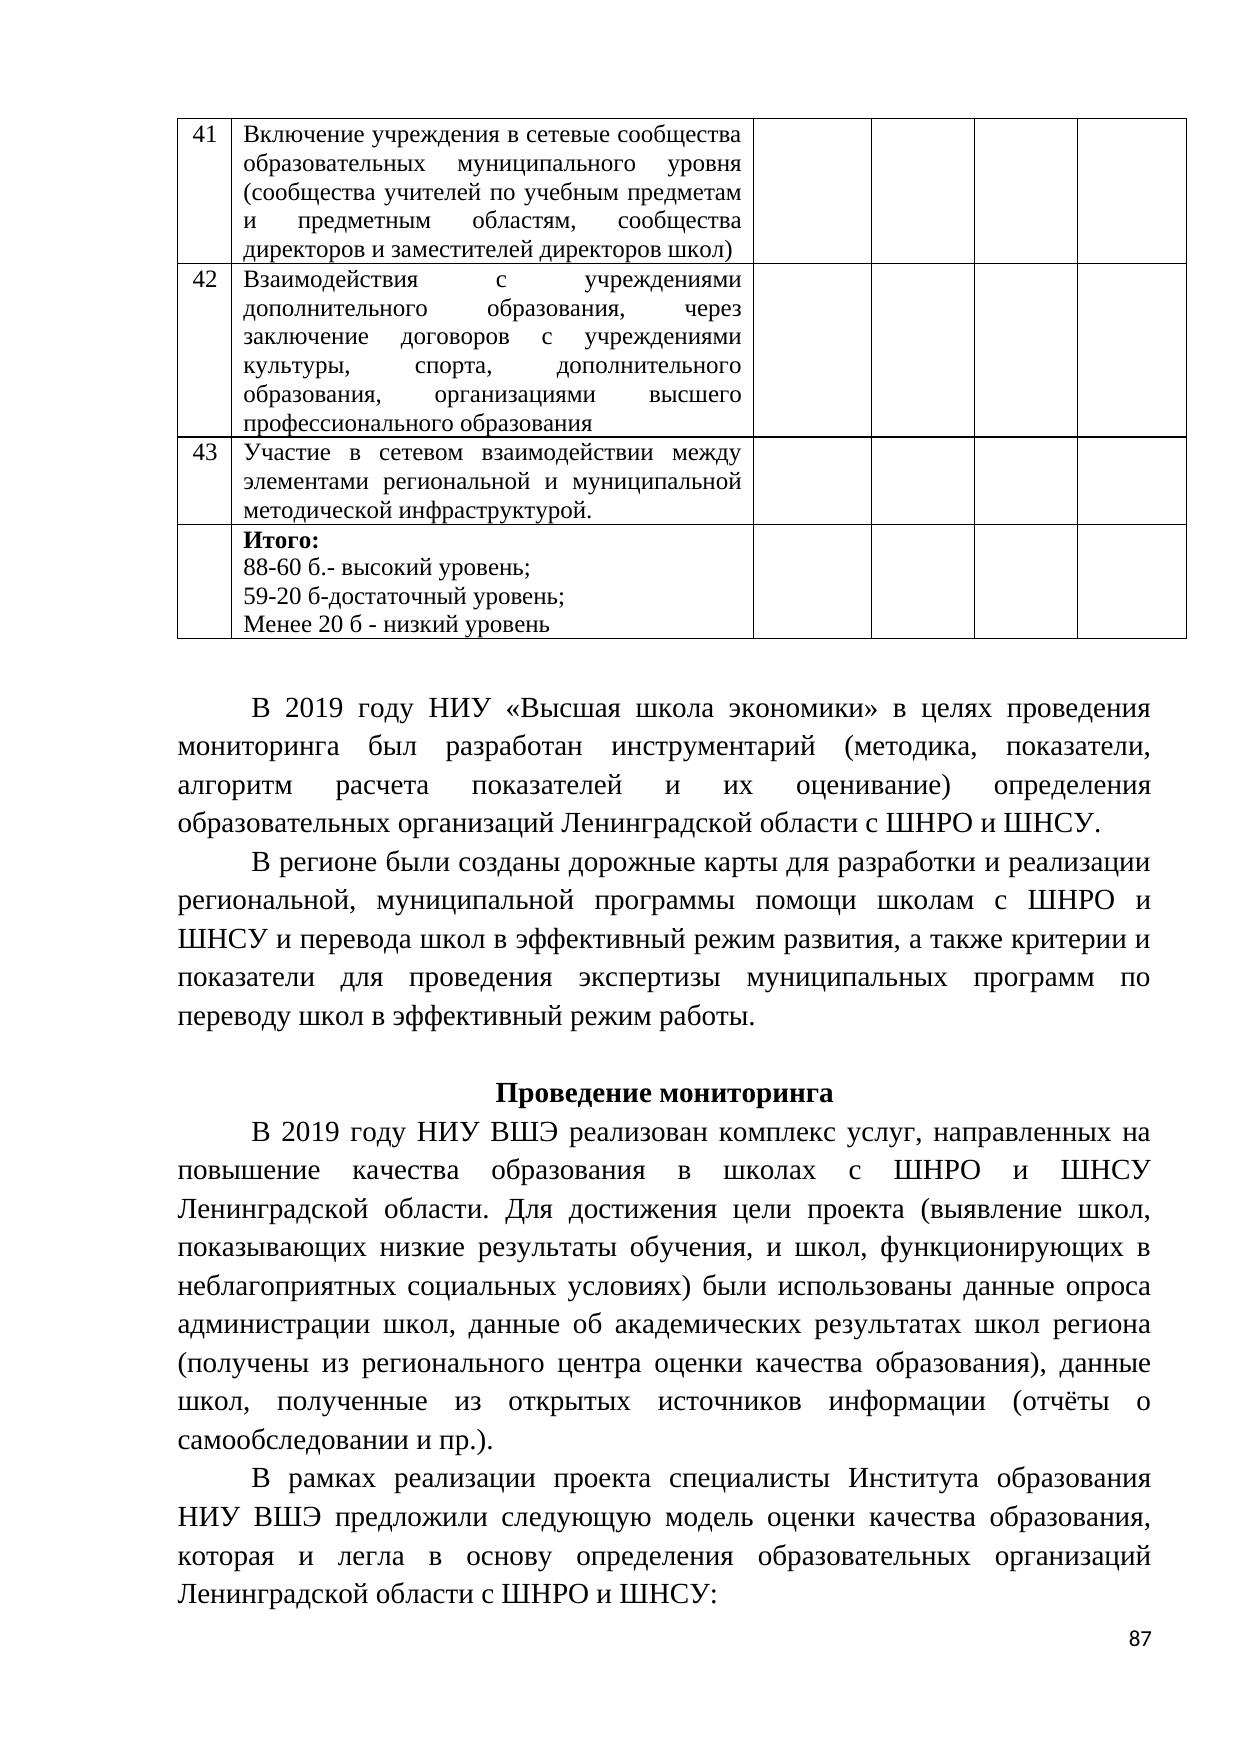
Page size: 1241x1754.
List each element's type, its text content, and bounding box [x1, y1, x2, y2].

table_cell Включение учреждения в сетевые сообщества образовательных муниципального уровня (сообщества учителей по учебным предметам и предметным областям, сообщества директоров и заместителей директоров школ) [232, 119, 753, 263]
table_cell [754, 438, 871, 524]
table_cell [872, 525, 974, 638]
table_cell Взаимодействия с учреждениями дополнительного образования, через заключение договоров с учреждениями культуры, спорта, дополнительного образования, организациями высшего профессионального образования [232, 264, 753, 436]
table_cell [754, 119, 871, 263]
table_cell [872, 264, 974, 436]
text В рамках реализации проекта специалисты Института образования НИУ ВШЭ предложили следующую модель оценки качества образования, которая и легла в основу определения образовательных организаций Ленинградской области с ШНРО и ШНСУ: [177, 1461, 1152, 1610]
text В 2019 году НИУ «Высшая школа экономики» в целях проведения мониторинга был разработан инструментарий (методика, показатели, алгоритм расчета показателей и их оценивание) определения образовательных организаций Ленинградской области с ШНРО и ШНСУ. [177, 690, 1152, 839]
table_cell Участие в сетевом взаимодействии между элементами региональной и муниципальной методической инфраструктурой. [232, 438, 753, 524]
table_cell [975, 119, 1077, 263]
text Проведение мониторинга [177, 1075, 1152, 1109]
table_cell [754, 264, 871, 436]
table_cell [1078, 438, 1186, 524]
table_cell [872, 119, 974, 263]
table_cell [975, 438, 1077, 524]
table_cell [975, 525, 1077, 638]
text В регионе были созданы дорожные карты для разработки и реализации региональной, муниципальной программы помощи школам с ШНРО и ШНСУ и перевода школ в эффективный режим развития, а также критерии и показатели для проведения экспертизы муниципальных программ по переводу школ в эффективный режим работы. [177, 844, 1152, 1032]
table_cell 42 [178, 264, 231, 436]
table_cell 41 [178, 119, 231, 263]
table_cell [975, 264, 1077, 436]
table_cell [1078, 264, 1186, 436]
table_cell [754, 525, 871, 638]
text В 2019 году НИУ ВШЭ реализован комплекс услуг, направленных на повышение качества образования в школах с ШНРО и ШНСУ Ленинградской области. Для достижения цели проекта (выявление школ, показывающих низкие результаты обучения, и школ, функционирующих в неблагоприятных социальных условиях) были использованы данные опроса администрации школ, данные об академических результатах школ региона (получены из регионального центра оценки качества образования), данные школ, полученные из открытых источников информации (отчёты о самообследовании и пр.). [177, 1114, 1152, 1456]
table_cell [1078, 525, 1186, 638]
table_cell [872, 438, 974, 524]
table_cell 43 [178, 438, 231, 524]
table_cell [178, 525, 231, 638]
table_cell [1078, 119, 1186, 263]
table_cell Итого: 88-60 б.- высокий уровень; 59-20 б-достаточный уровень; Менее 20 б - низкий уровень [232, 525, 753, 638]
